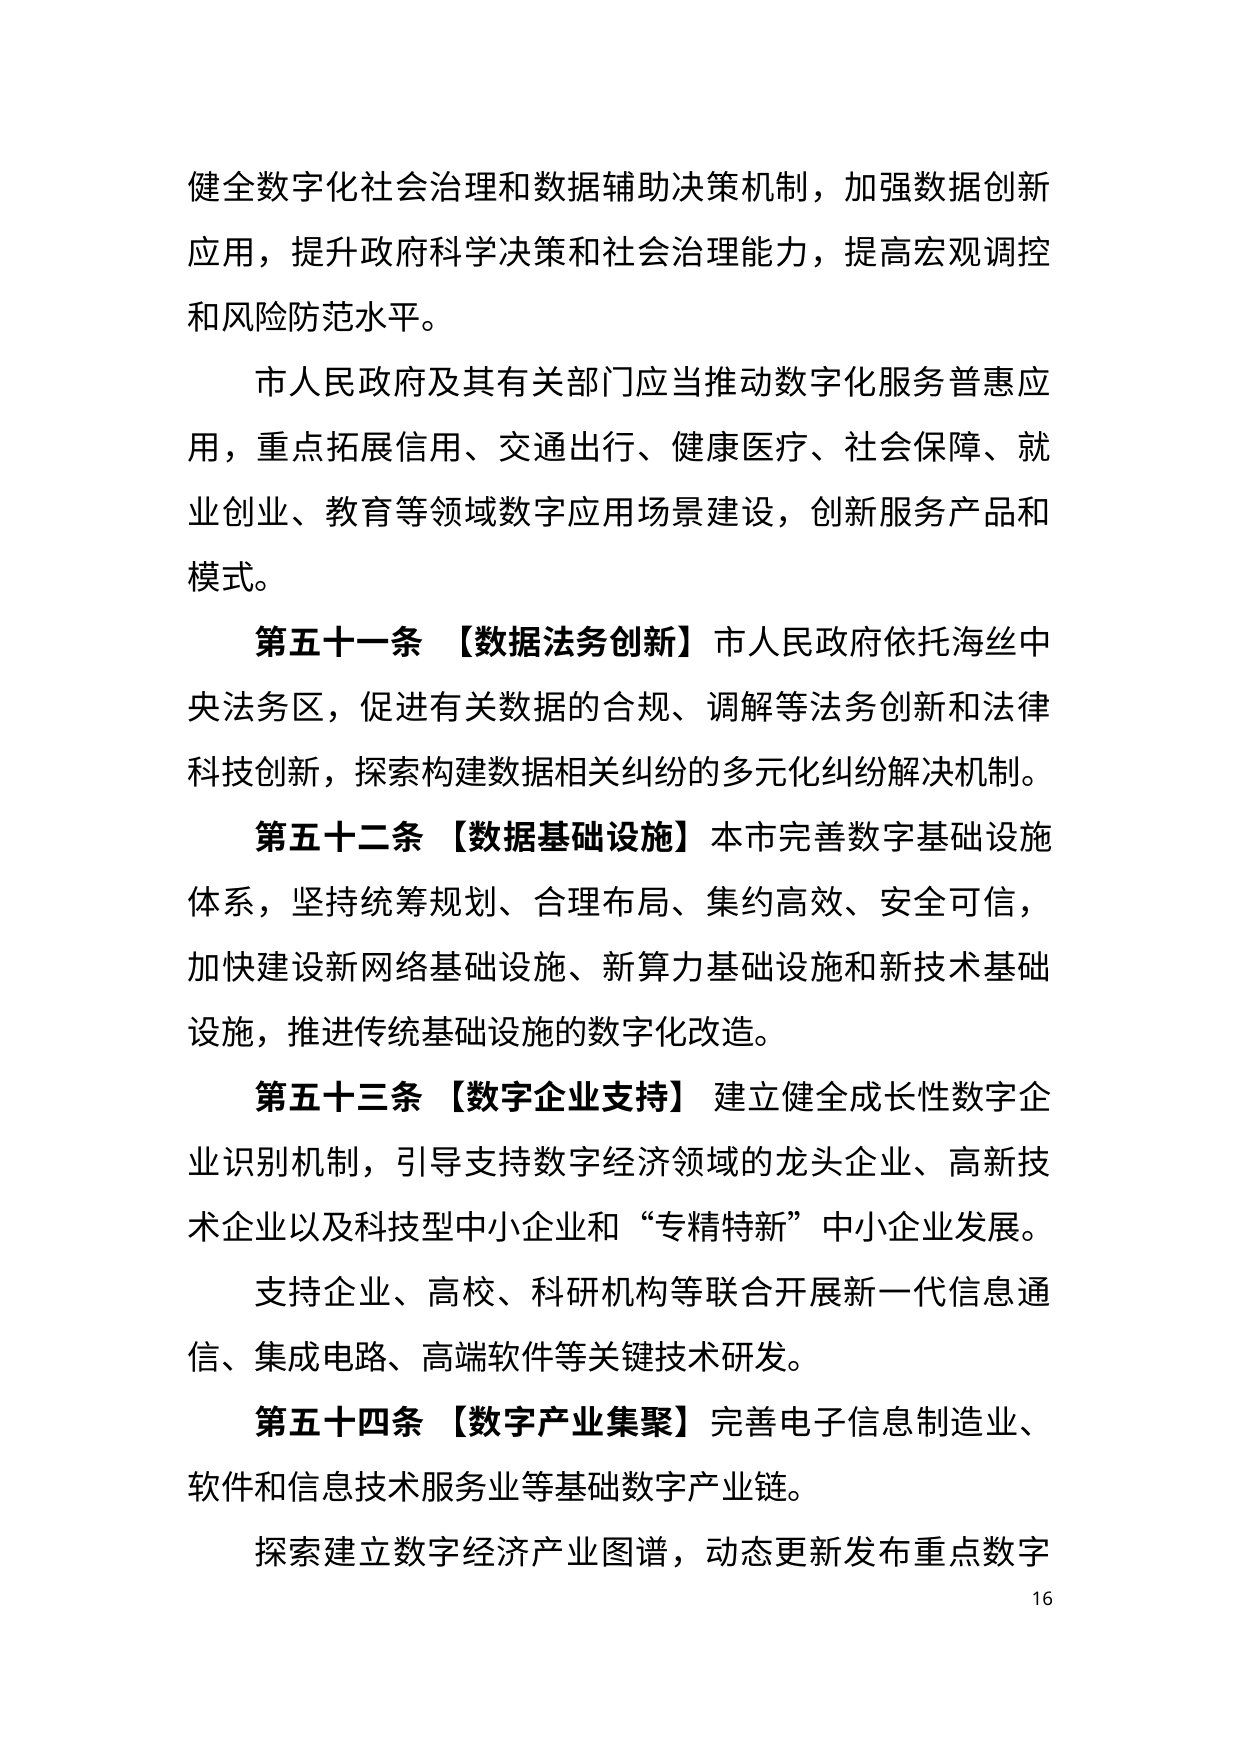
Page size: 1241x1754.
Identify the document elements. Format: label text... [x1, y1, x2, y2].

subtitle 第五十四条 【数字产业集聚】完善电子信息制造业、软件和信息技术服务业等基础数字产业链。 [187, 1388, 1053, 1518]
text 第五十三条 【数字企业支持】 建立健全成长性数字企业识别机制，引导支持数字经济领域的龙头企业、高新技术企业以及科技型中小企业和“专精特新”中小企业发展。 [187, 1063, 1053, 1258]
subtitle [187, 1518, 1053, 1583]
subtitle 第五十一条 【数据法务创新】市人民政府依托海丝中央法务区，促进有关数据的合规、调解等法务创新和法律科技创新，探索构建数据相关纠纷的多元化纠纷解决机制。 [187, 608, 1053, 803]
text 支持企业、高校、科研机构等联合开展新一代信息通信、集成电路、高端软件等关键技术研发。 [187, 1258, 1053, 1388]
subtitle 市人民政府及其有关部门应当推动数字化服务普惠应用，重点拓展信用、交通出行、健康医疗、社会保障、就业创业、教育等领域数字应用场景建设，创新服务产品和模式。 [187, 348, 1053, 608]
subtitle 第五十二条 【数据基础设施】本市完善数字基础设施体系，坚持统筹规划、合理布局、集约高效、安全可信，加快建设新网络基础设施、新算力基础设施和新技术基础设施，推进传统基础设施的数字化改造。 [187, 803, 1053, 1063]
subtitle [187, 153, 1053, 348]
